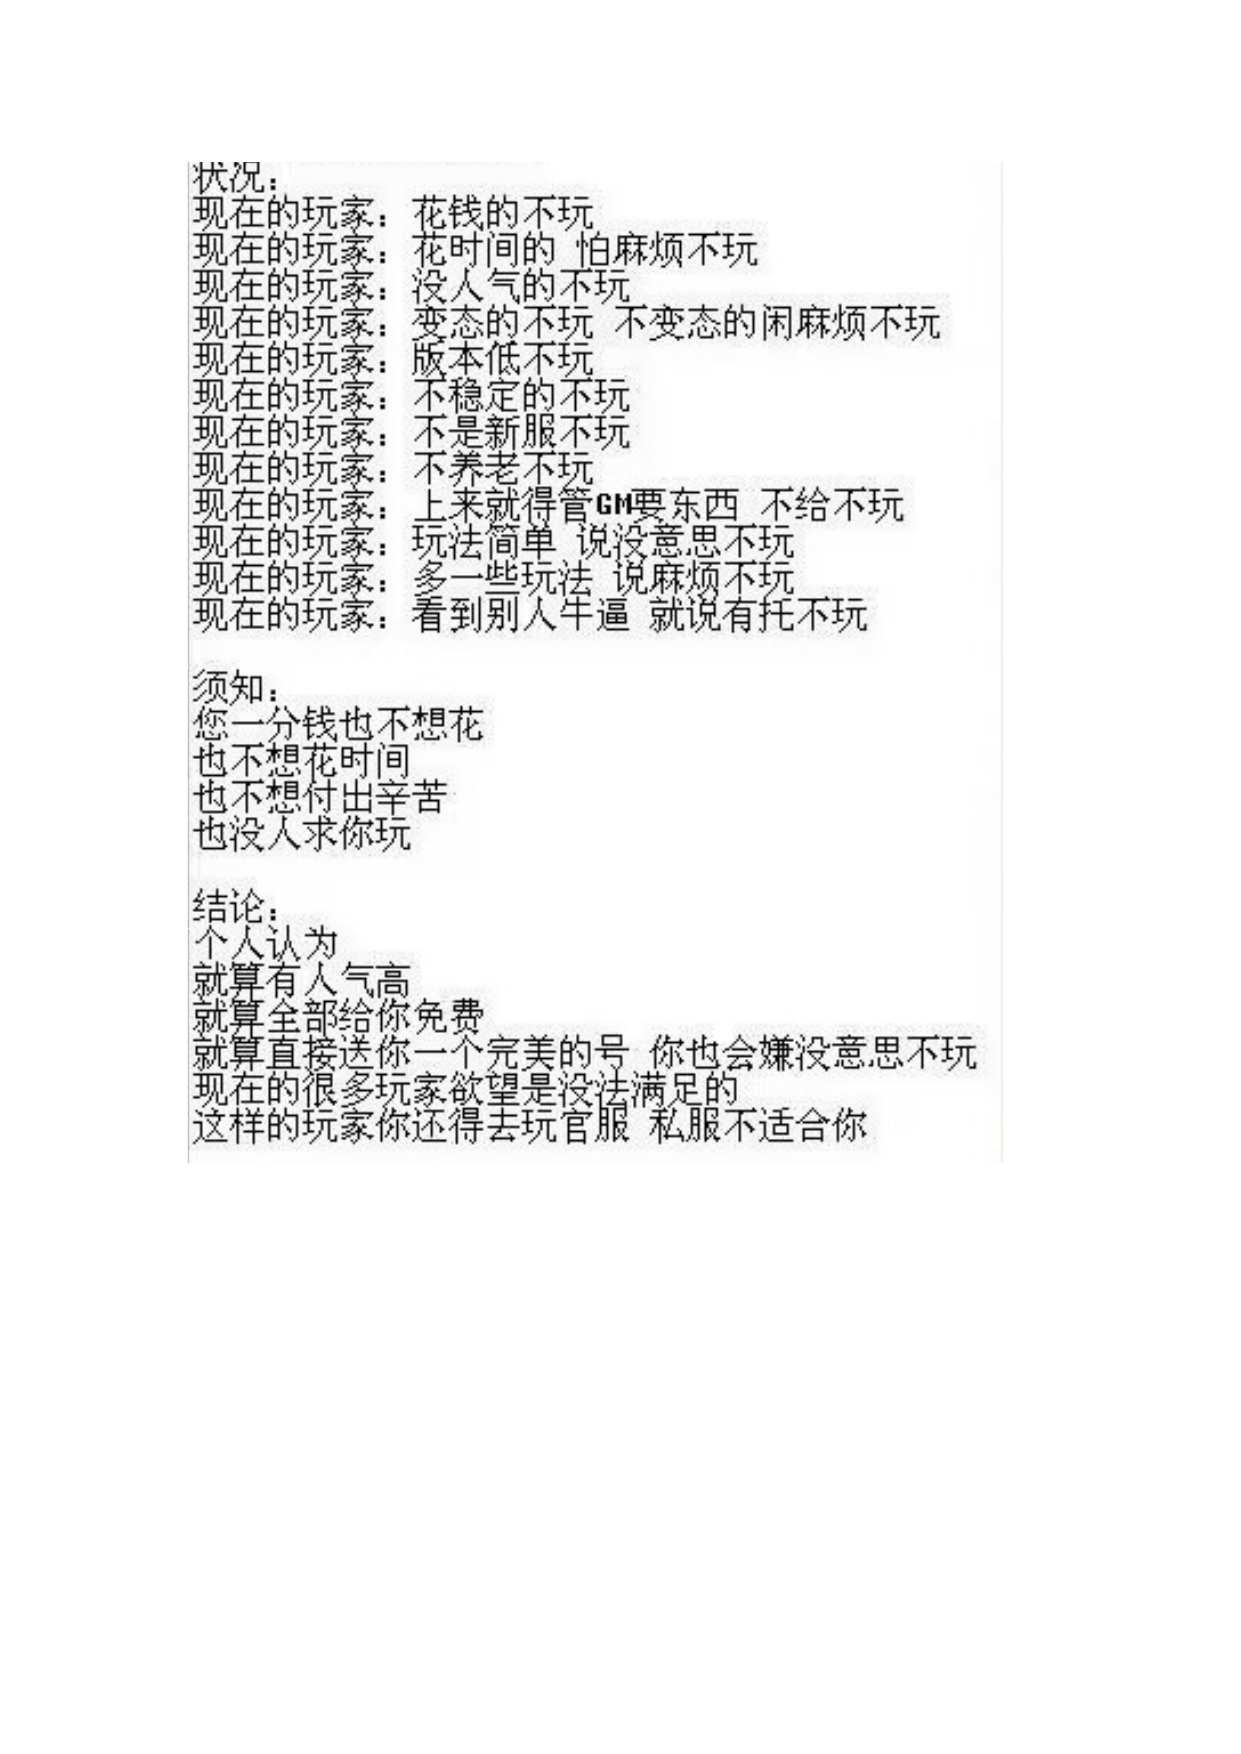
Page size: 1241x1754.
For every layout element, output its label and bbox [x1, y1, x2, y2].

picture [187, 162, 1004, 1163]
